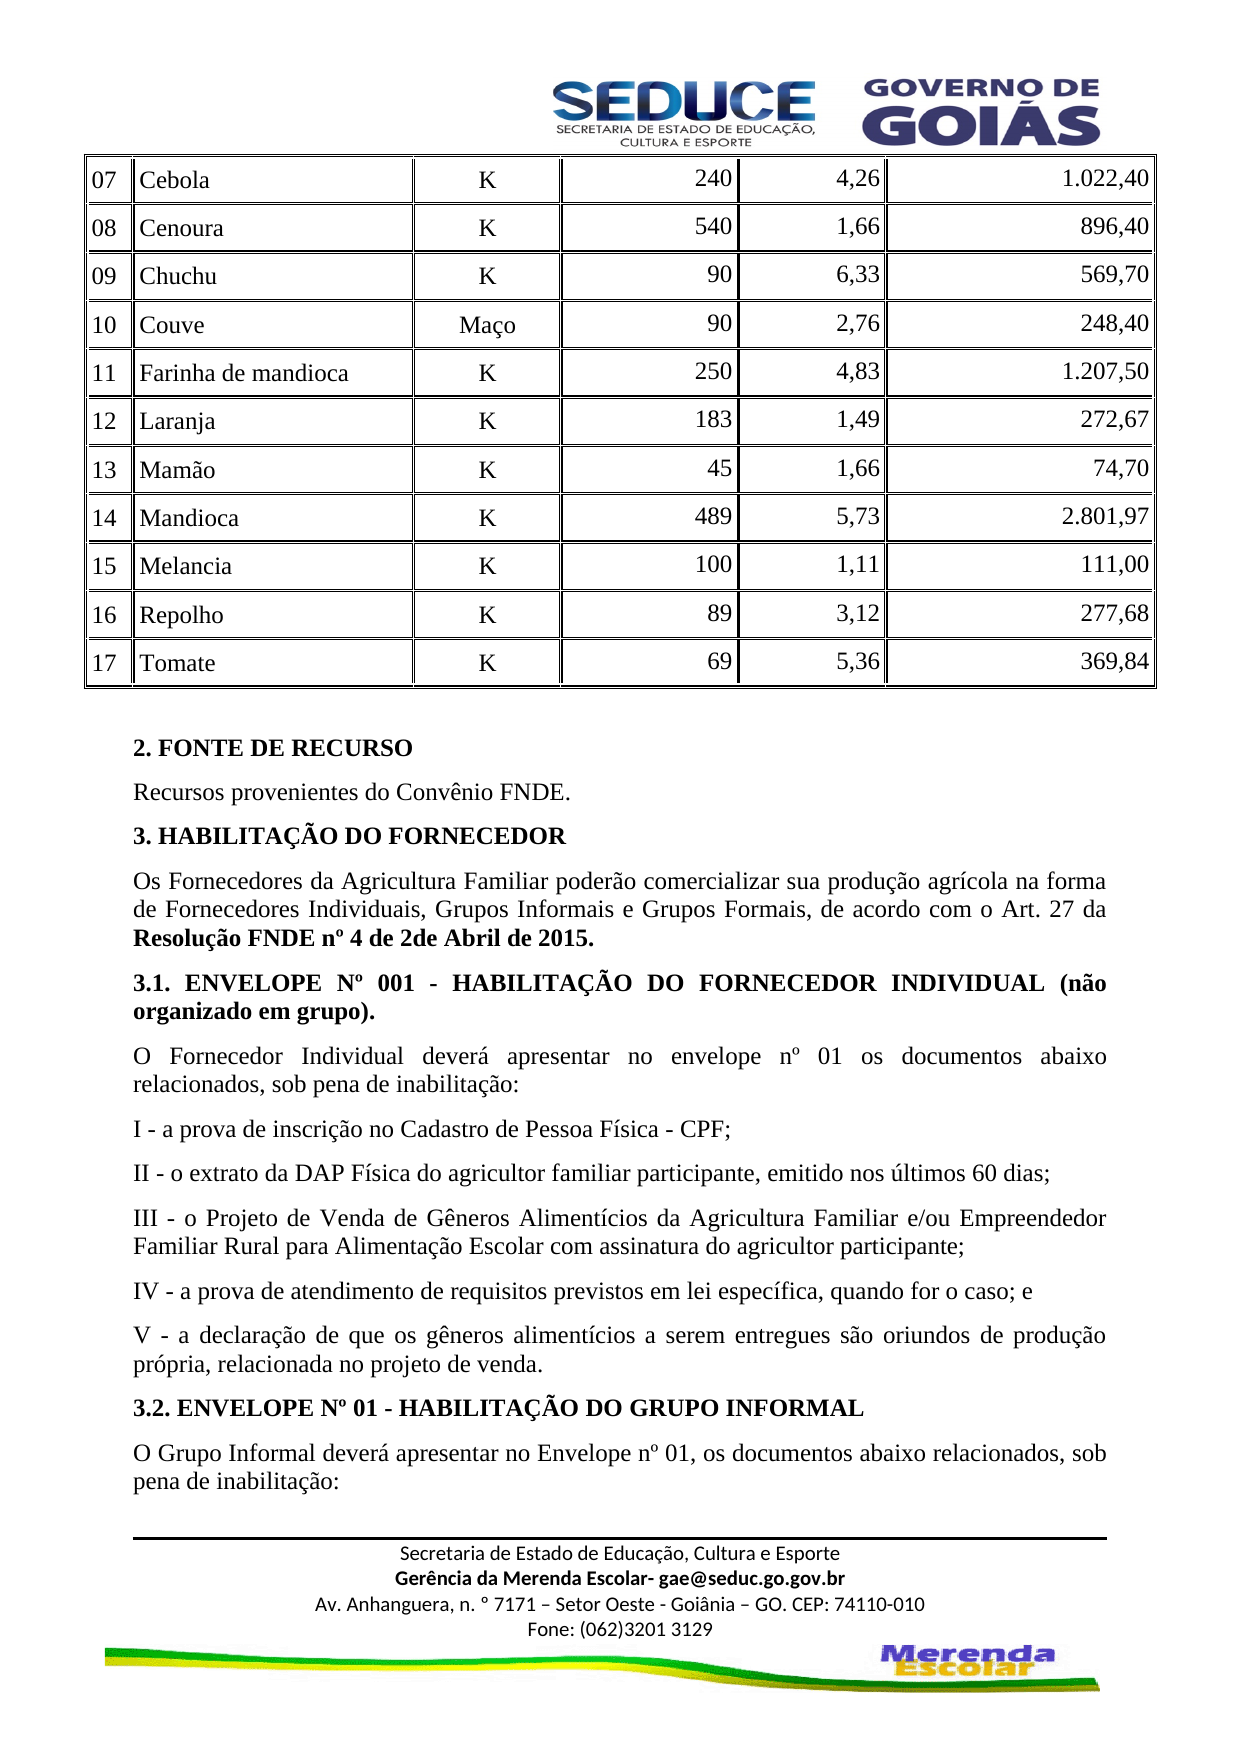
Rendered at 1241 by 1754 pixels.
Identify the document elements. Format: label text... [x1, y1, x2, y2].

table_cell 12 [87, 395, 131, 443]
table_cell 5,36 [738, 637, 886, 685]
table_cell 16 [87, 589, 131, 637]
table_cell 17 [85, 637, 133, 685]
table_cell 90 [563, 254, 737, 298]
table_cell K [414, 155, 561, 202]
table_cell 277,68 [888, 589, 1154, 637]
table_cell 1,11 [740, 544, 884, 588]
table_cell 1,66 [740, 205, 884, 250]
text Recursos provenientes do Convênio FNDE. [133, 777, 1107, 806]
table_cell 08 [85, 202, 133, 250]
text O Fornecedor Individual deverá apresentar no envelope nº 01 os documentos abaixo relacionados, sob pena de inabilitação: [133, 1041, 1107, 1098]
table_cell 2.801,97 [886, 492, 1155, 540]
table_cell Farinha de mandioca [135, 350, 412, 395]
picture [552, 73, 1108, 154]
table_cell Laranja [135, 399, 412, 443]
table_cell Maço [415, 302, 559, 347]
table_cell 250 [563, 350, 737, 395]
table_cell 1,49 [740, 399, 884, 443]
table_cell Repolho [135, 592, 412, 637]
table_cell 540 [563, 205, 737, 250]
table_cell Chuchu [135, 254, 412, 298]
table_cell 2,76 [740, 302, 884, 347]
text I - a prova de inscrição no Cadastro de Pessoa Física - CPF; [133, 1114, 1107, 1143]
text II - o extrato da DAP Física do agricultor familiar participante, emitido nos últimos 60 dias; [133, 1158, 1107, 1187]
table_cell 489 [563, 495, 737, 540]
table_cell 4,26 [738, 155, 886, 202]
table_cell 248,40 [888, 299, 1154, 347]
text III - o Projeto de Venda de Gêneros Alimentícios da Agricultura Familiar e/ou Empreendedor Familiar Rural para Alimentação Escolar com assinatura do agricultor participante; [133, 1203, 1107, 1260]
table_cell 69 [561, 640, 738, 685]
table_cell 3,12 [740, 592, 884, 637]
table_cell 1.022,40 [886, 157, 1154, 202]
table_cell K [415, 495, 559, 540]
table_cell 896,40 [886, 202, 1155, 250]
table_cell 07 [87, 155, 133, 202]
table_cell 369,84 [886, 637, 1155, 685]
table_cell 272,67 [888, 395, 1154, 443]
text 2. FONTE DE RECURSO [133, 733, 1107, 761]
table_cell 11 [85, 347, 133, 395]
table_cell Cebola [133, 157, 413, 202]
text Os Fornecedores da Agricultura Familiar poderão comercializar sua produção agrícola na forma de Fornecedores Individuais, Grupos Informais e Grupos Formais, de acordo com o Art. 27 da Resolução FNDE nº 4 de 2de Abril de 2015. [133, 866, 1107, 952]
table_cell 240 [561, 157, 738, 202]
table_cell 13 [87, 444, 131, 492]
table_cell Cenoura [135, 205, 412, 250]
table_cell K [415, 399, 559, 443]
table_cell K [415, 447, 559, 492]
table_cell K [415, 544, 559, 588]
table_cell 4,83 [740, 350, 884, 395]
table_cell K [414, 637, 561, 685]
table_cell 45 [563, 447, 737, 492]
table_cell 09 [87, 250, 131, 298]
table_cell 183 [563, 399, 737, 443]
text 3.1. ENVELOPE Nº 001 - HABILITAÇÃO DO FORNECEDOR INDIVIDUAL (não organizado em grupo). [133, 968, 1107, 1025]
text IV - a prova de atendimento de requisitos previstos em lei específica, quando for o caso; e [133, 1276, 1107, 1304]
table_cell 10 [87, 299, 131, 347]
table_cell K [415, 350, 559, 395]
table_cell 90 [563, 302, 737, 347]
table_cell Couve [135, 302, 412, 347]
table_cell Mandioca [135, 495, 412, 540]
table_cell K [415, 205, 559, 250]
table_cell 6,33 [740, 254, 884, 298]
table_cell 15 [87, 540, 131, 588]
table_cell Mamão [135, 447, 412, 492]
table_cell K [415, 254, 559, 298]
table_cell 5,73 [740, 495, 884, 540]
table_cell 111,00 [888, 540, 1154, 588]
text 3. HABILITAÇÃO DO FORNECEDOR [133, 821, 1107, 850]
table_cell 74,70 [888, 444, 1154, 492]
table_cell 569,70 [888, 250, 1154, 298]
text O Grupo Informal deverá apresentar no Envelope nº 01, os documentos abaixo relacionados, sob pena de inabilitação: [133, 1438, 1107, 1495]
table_cell 100 [563, 544, 737, 588]
table_cell 89 [563, 592, 737, 637]
text V - a declaração de que os gêneros alimentícios a serem entregues são oriundos de produção própria, relacionada no projeto de venda. [133, 1320, 1107, 1378]
table_cell 1.207,50 [886, 347, 1155, 395]
text 3.2. ENVELOPE Nº 01 - HABILITAÇÃO DO GRUPO INFORMAL [133, 1393, 1107, 1422]
table_cell Tomate [133, 640, 413, 685]
table_cell 14 [85, 492, 133, 540]
table_cell 1,66 [740, 447, 884, 492]
table_cell Melancia [135, 544, 412, 588]
table_cell K [415, 592, 559, 637]
